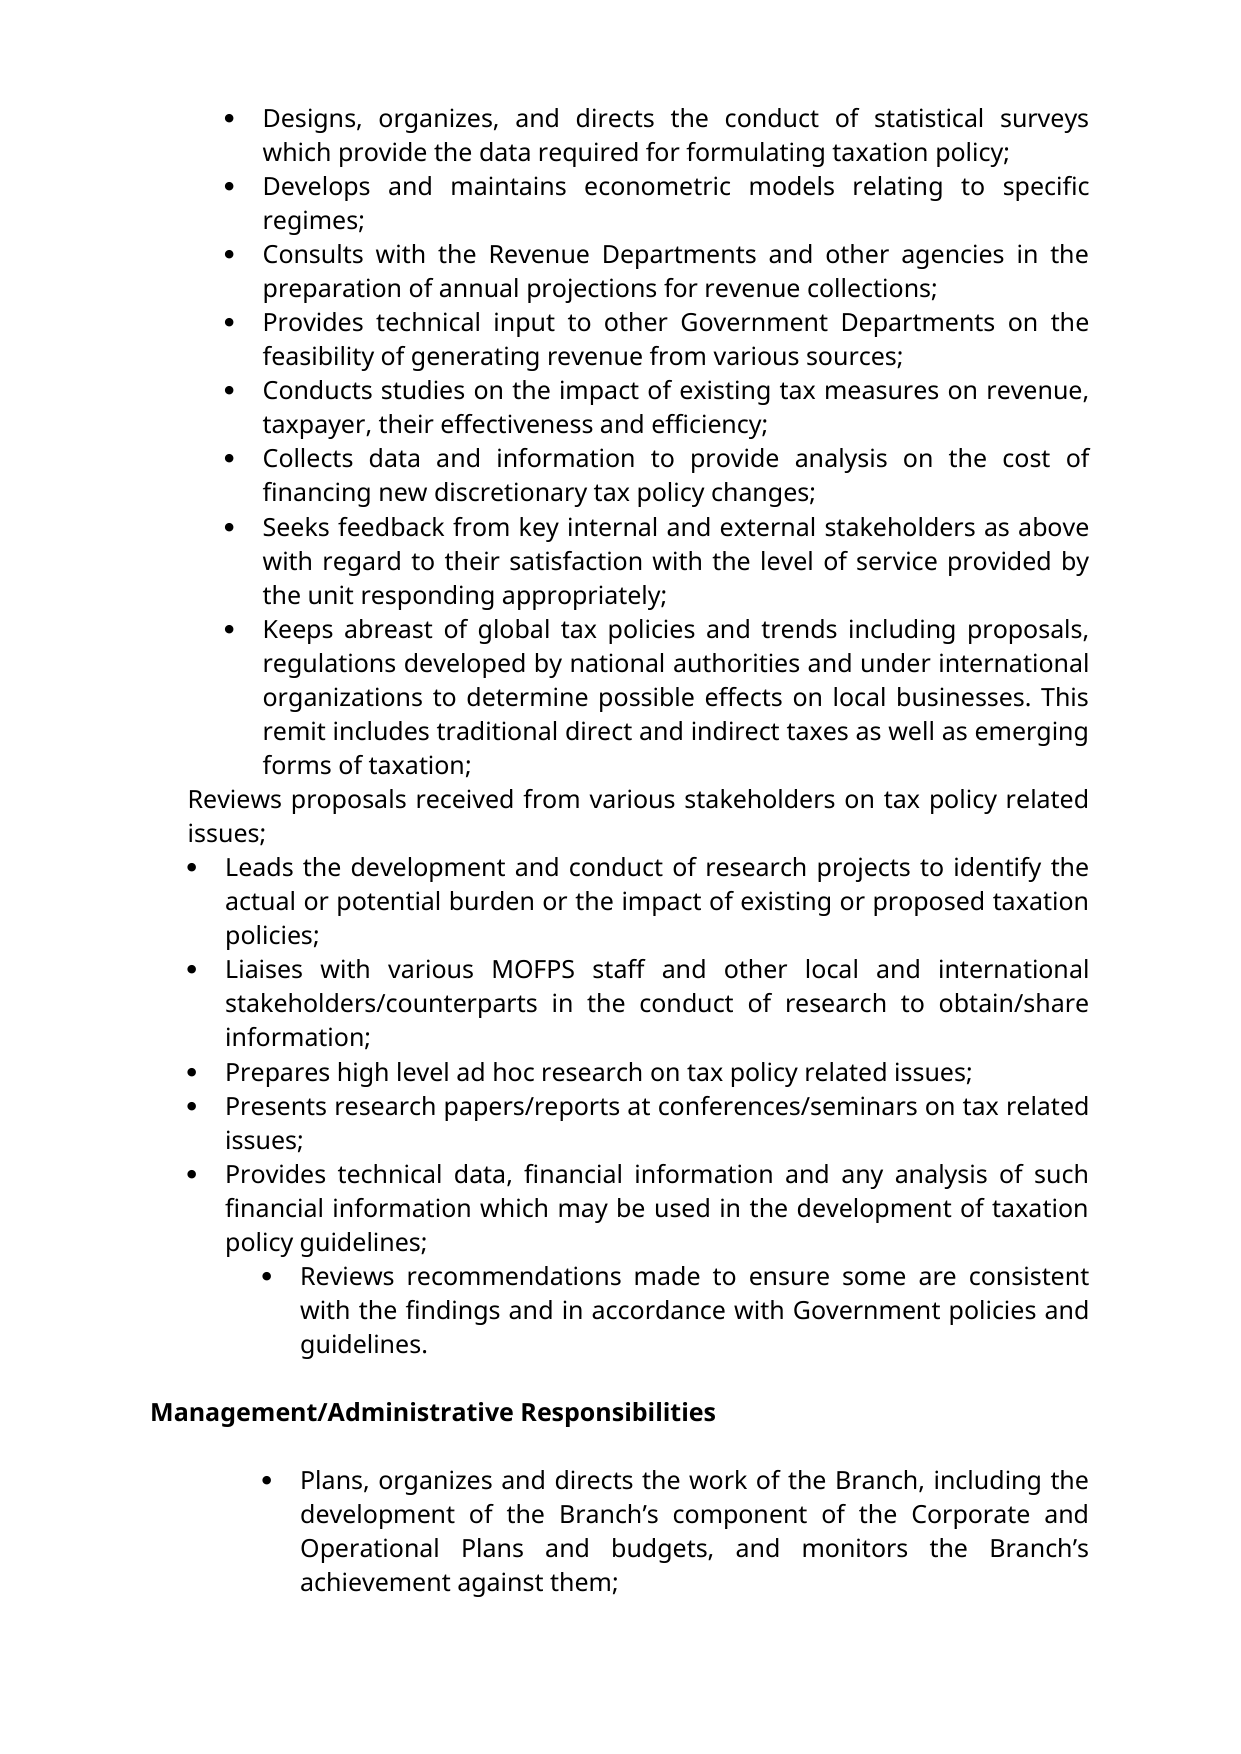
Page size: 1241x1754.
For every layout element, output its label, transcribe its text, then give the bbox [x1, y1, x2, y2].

list Presents research papers/reports at conferences/seminars on tax related issues; [187, 1088, 1090, 1156]
list Develops and maintains econometric models relating to specific regimes; [225, 168, 1090, 237]
list Plans, organizes and directs the work of the Branch, including the development of the Branch’s component of the Corporate and Operational Plans and budgets, and monitors the Branch’s achievement against them; [262, 1463, 1090, 1599]
list Liaises with various MOFPS staff and other local and international stakeholders/counterparts in the conduct of research to obtain/share information; [187, 952, 1090, 1054]
list Reviews recommendations made to ensure some are consistent with the findings and in accordance with Government policies and guidelines. [262, 1258, 1090, 1361]
list Provides technical data, financial information and any analysis of such financial information which may be used in the development of taxation policy guidelines; [187, 1156, 1090, 1258]
list Collects data and information to provide analysis on the cost of financing new discretionary tax policy changes; [225, 441, 1090, 509]
list Conducts studies on the impact of existing tax measures on revenue, taxpayer, their effectiveness and efficiency; [225, 373, 1090, 441]
list Keeps abreast of global tax policies and trends including proposals, regulations developed by national authorities and under international organizations to determine possible effects on local businesses. This remit includes traditional direct and indirect taxes as well as emerging forms of taxation; [225, 611, 1090, 782]
list Provides technical input to other Government Departments on the feasibility of generating revenue from various sources; [225, 305, 1090, 373]
list Consults with the Revenue Departments and other agencies in the preparation of annual projections for revenue collections; [225, 237, 1090, 305]
list Leads the development and conduct of research projects to identify the actual or potential burden or the impact of existing or proposed taxation policies; [187, 850, 1090, 952]
list Designs, organizes, and directs the conduct of statistical surveys which provide the data required for formulating taxation policy; [225, 100, 1090, 168]
text Reviews proposals received from various stakeholders on tax policy related issues; [187, 782, 1090, 850]
list Prepares high level ad hoc research on tax policy related issues; [187, 1054, 1090, 1088]
text Management/Administrative Responsibilities [150, 1395, 1090, 1429]
list Seeks feedback from key internal and external stakeholders as above with regard to their satisfaction with the level of service provided by the unit responding appropriately; [225, 509, 1090, 611]
